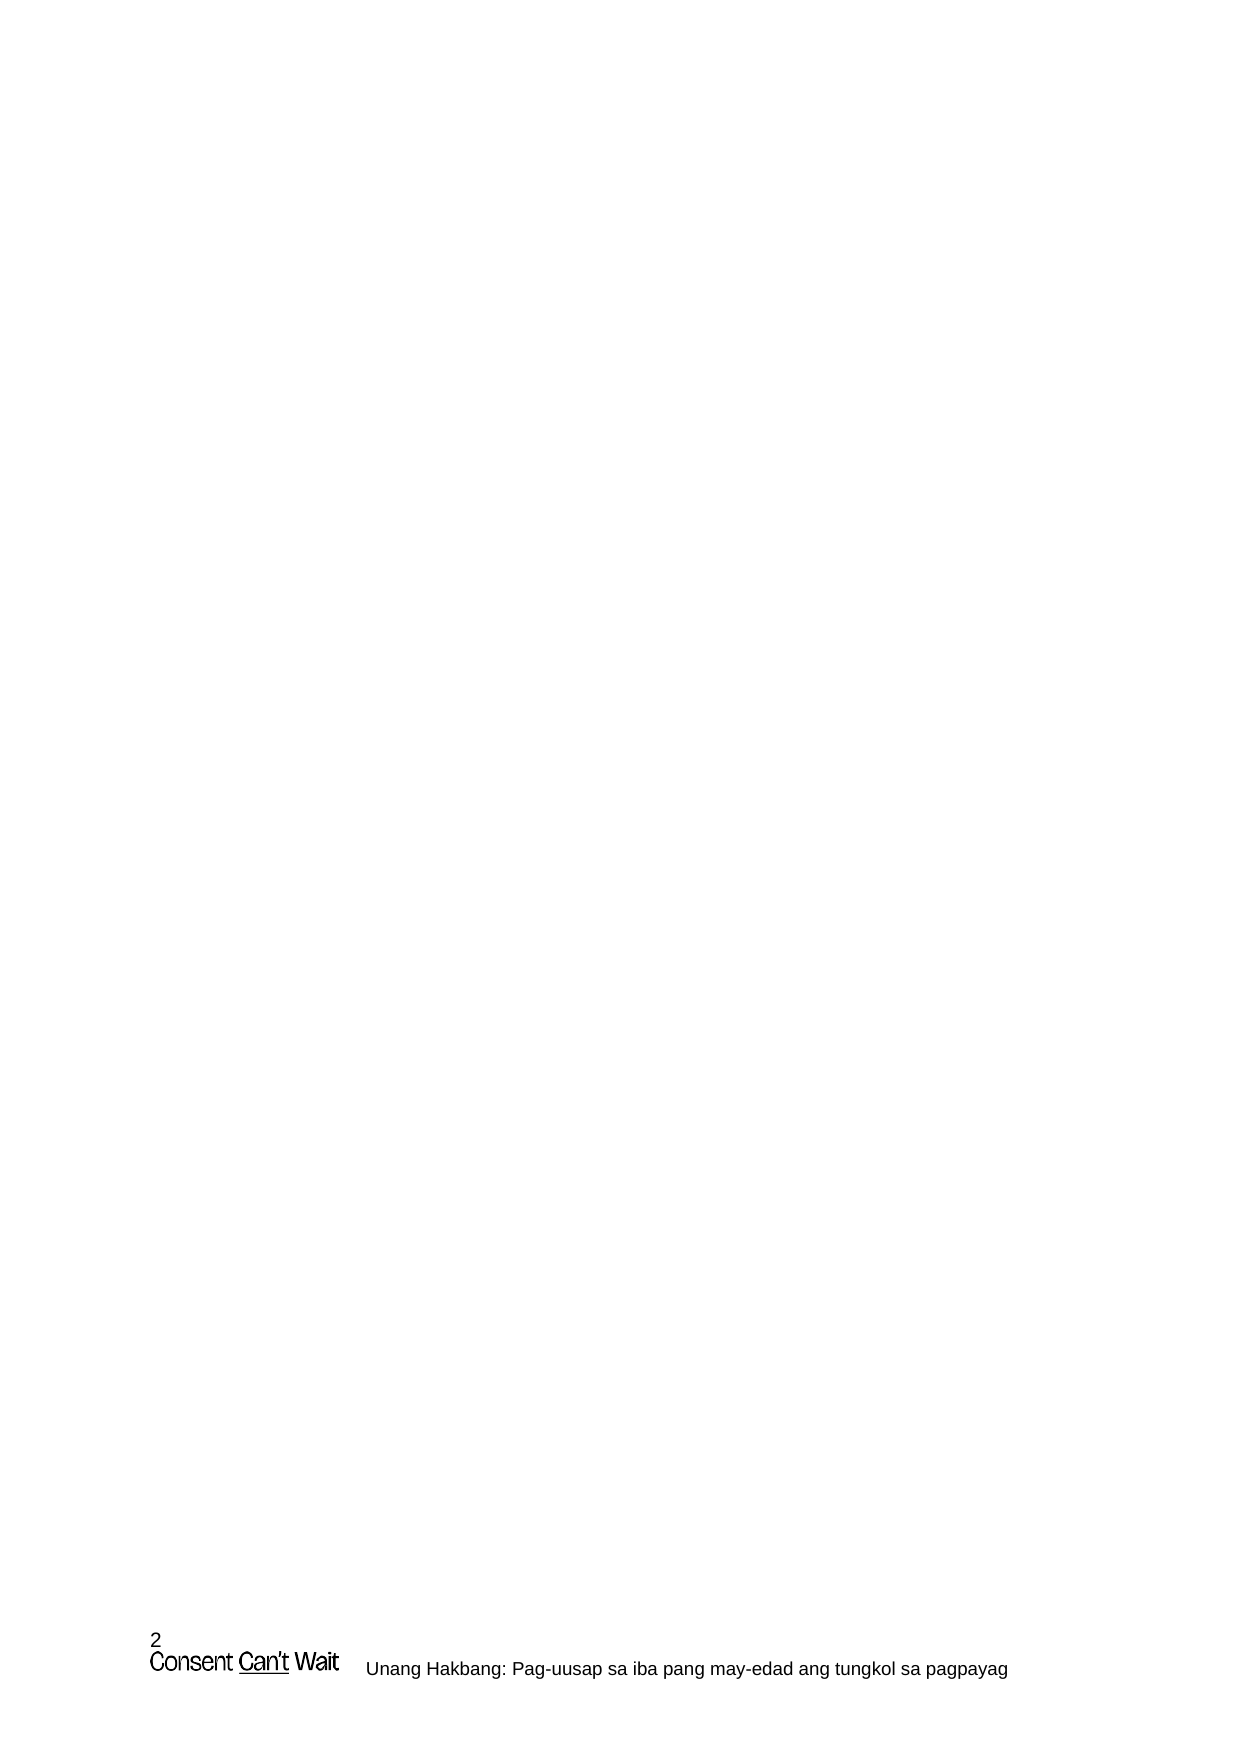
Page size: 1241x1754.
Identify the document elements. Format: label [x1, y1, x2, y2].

picture [239, 1651, 289, 1674]
picture [150, 1651, 233, 1671]
